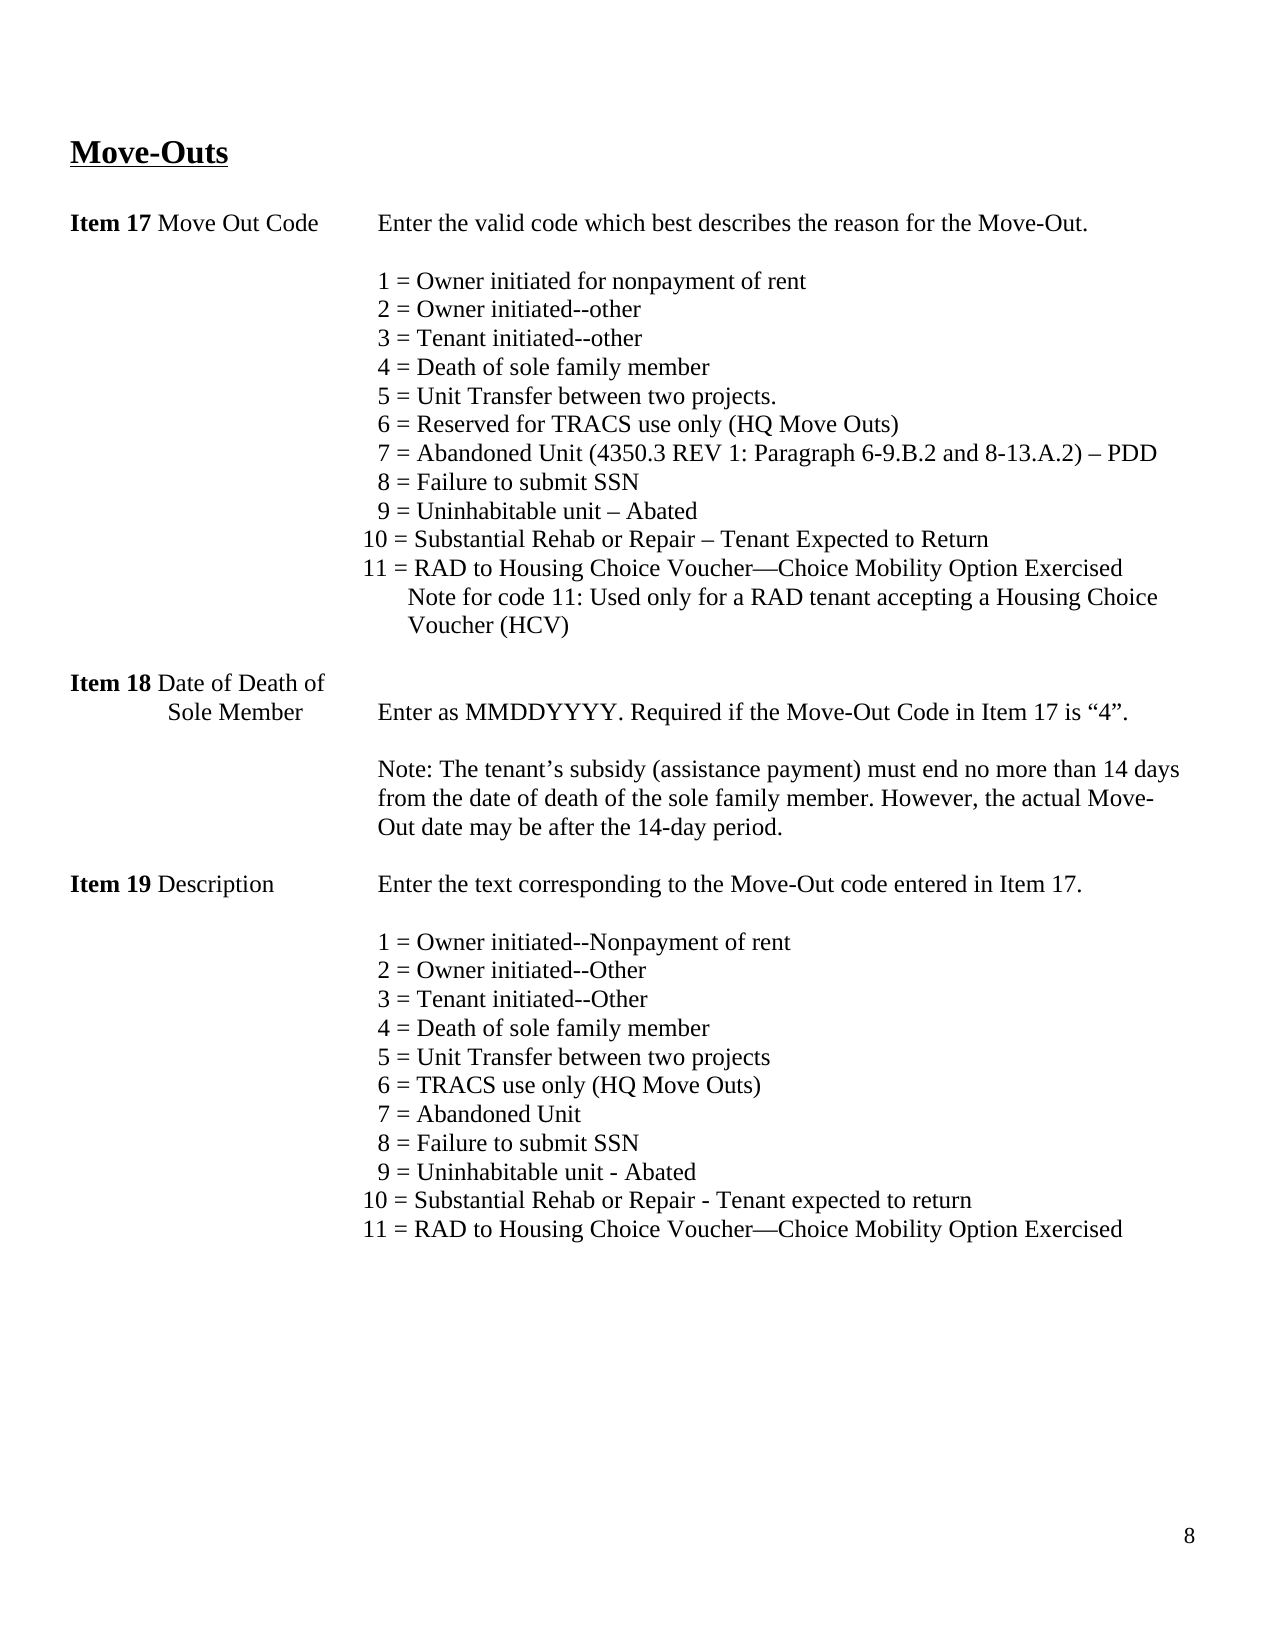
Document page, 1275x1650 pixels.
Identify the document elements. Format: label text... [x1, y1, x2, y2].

text 4 = Death of sole family member [377, 1014, 1195, 1042]
text 7 = Abandoned Unit (4350.3 REV 1: Paragraph 6-9.B.2 and 8-13.A.2) – PDD [377, 438, 1195, 467]
text Item 17 Move Out Code Enter the valid code which best describes the reason for the Move-Out. [70, 208, 1195, 237]
text Move-Outs [70, 133, 1195, 171]
text 8 = Failure to submit SSN [377, 1129, 1195, 1157]
text 8 = Failure to submit SSN [377, 467, 1195, 496]
text 3 = Tenant initiated--Other [377, 985, 1195, 1014]
text 1 = Owner initiated for nonpayment of rent [377, 266, 1195, 295]
text 7 = Abandoned Unit [377, 1100, 1195, 1129]
text 11 = RAD to Housing Choice Voucher—Choice Mobility Option Exercised Note for code 11: Used only for a RAD tenant accepting a Housing Choice Voucher (HCV) [362, 553, 1165, 640]
text Sole Member Enter as MMDDYYYY. Required if the Move-Out Code in Item 17 is “4”. [167, 697, 1195, 726]
text 10 = Substantial Rehab or Repair - Tenant expected to return [362, 1186, 1195, 1215]
text 11 = RAD to Housing Choice Voucher—Choice Mobility Option Exercised [362, 1215, 1195, 1244]
text 2 = Owner initiated--Other [377, 956, 1195, 985]
text 4 = Death of sole family member [377, 352, 1195, 381]
text 6 = Reserved for TRACS use only (HQ Move Outs) [377, 410, 1195, 438]
text 9 = Uninhabitable unit - Abated [377, 1157, 1195, 1186]
text 5 = Unit Transfer between two projects [377, 1042, 1195, 1071]
text 3 = Tenant initiated--other [377, 323, 1195, 352]
text Item 18 Date of Death of [70, 668, 1195, 697]
text 10 = Substantial Rehab or Repair – Tenant Expected to Return [362, 525, 1195, 553]
text Item 19 Description Enter the text corresponding to the Move-Out code entered in Item 17. [70, 870, 1195, 899]
text 5 = Unit Transfer between two projects. [377, 381, 1195, 410]
text Note: The tenant’s subsidy (assistance payment) must end no more than 14 days from the date of death of the sole family member. However, the actual Move-Out date may be after the 14-day period. [377, 755, 1187, 841]
text 1 = Owner initiated--Nonpayment of rent [377, 927, 1195, 956]
text 6 = TRACS use only (HQ Move Outs) [377, 1071, 1195, 1100]
text 2 = Owner initiated--other [377, 295, 1195, 323]
text 9 = Uninhabitable unit – Abated [377, 496, 1195, 525]
